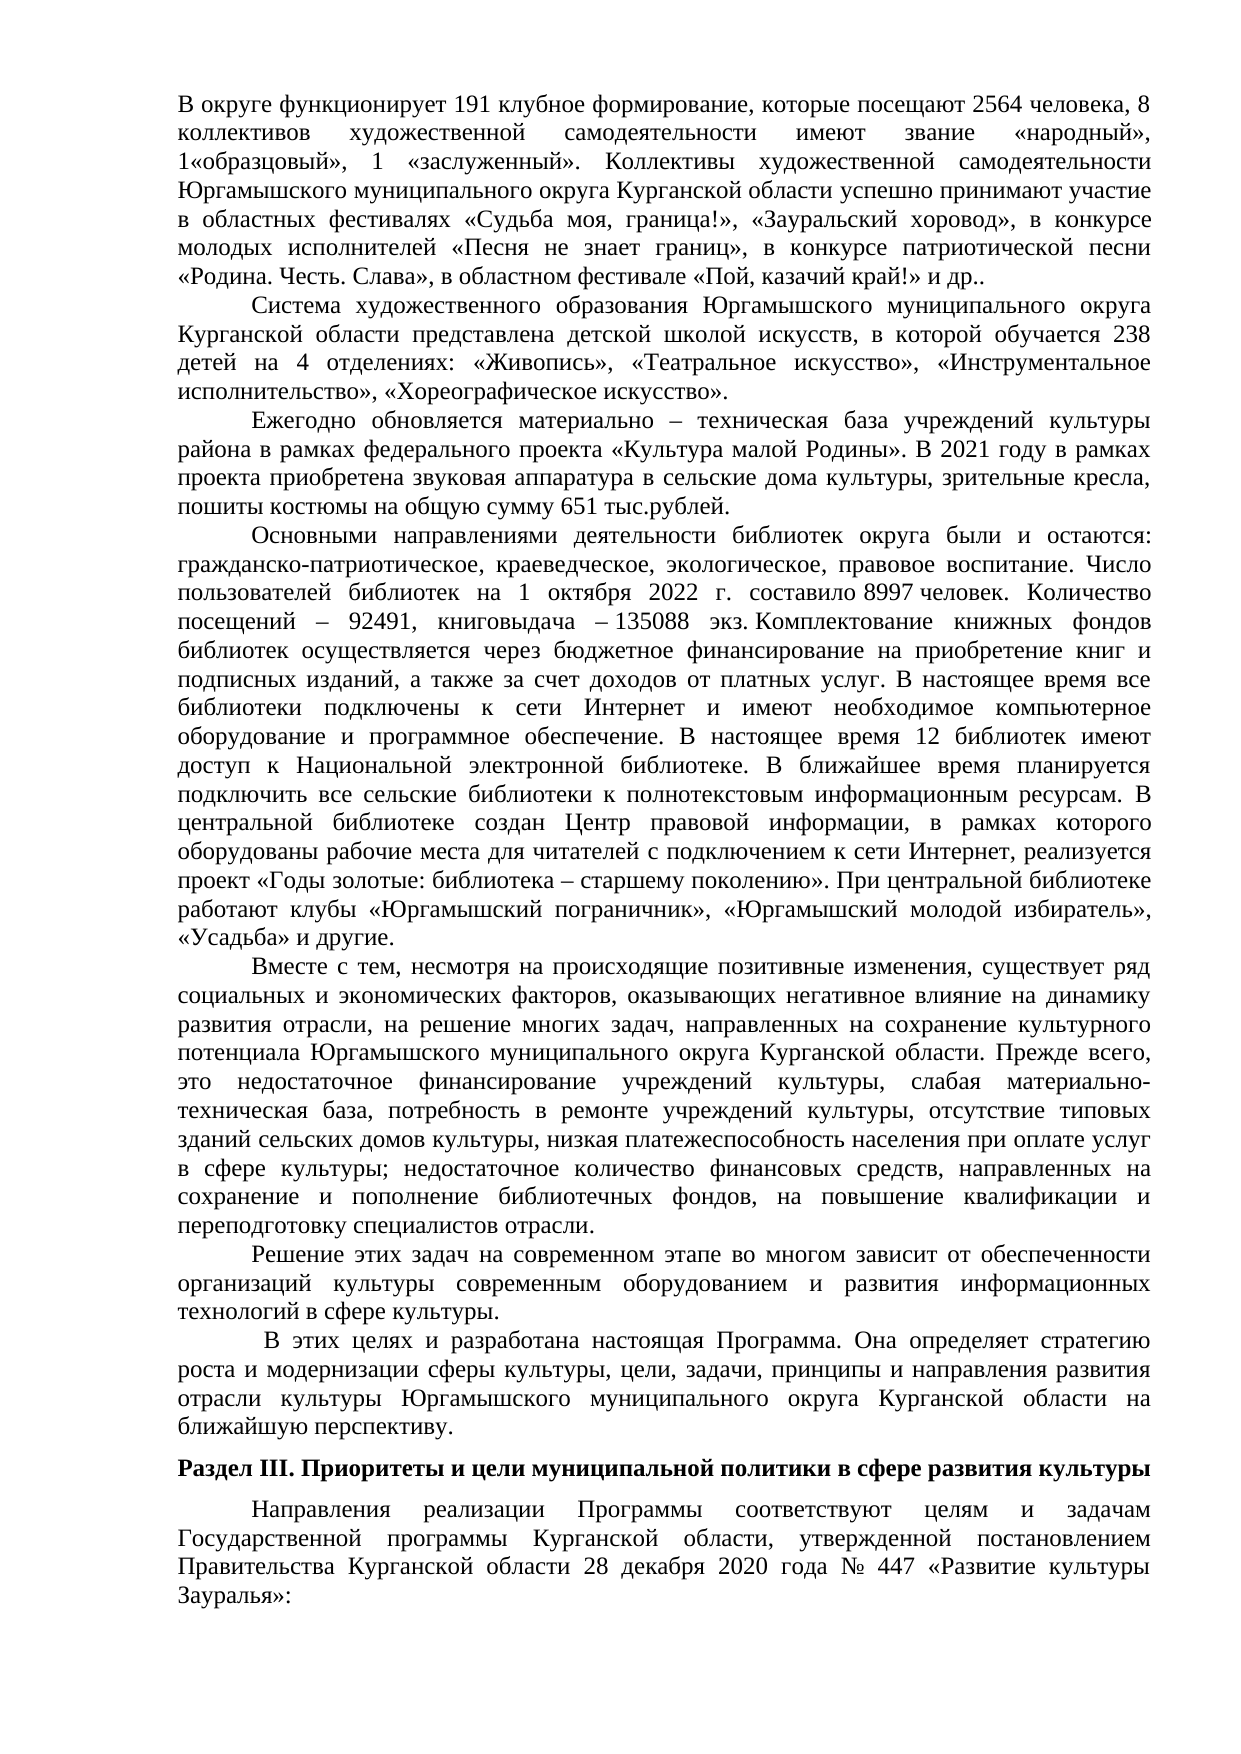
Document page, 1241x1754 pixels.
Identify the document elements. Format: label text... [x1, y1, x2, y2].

text Основными направлениями деятельности библиотек округа были и остаются: гражданско-патриотическое, краеведческое, экологическое, правовое воспитание. Число пользователей библиотек на 1 октября 2022 г. составило 8997 человек. Количество посещений – 92491, книговыдача – 135088 экз. Комплектование книжных фондов библиотек осуществляется через бюджетное финансирование на приобретение книг и подписных изданий, а также за счет доходов от платных услуг. В настоящее время все библиотеки подключены к сети Интернет и имеют необходимое компьютерное оборудование и программное обеспечение. В настоящее время 12 библиотек имеют доступ к Национальной электронной библиотеке. В ближайшее время планируется подключить все сельские библиотеки к полнотекстовым информационным ресурсам. В центральной библиотеке создан Центр правовой информации, в рамках которого оборудованы рабочие места для читателей с подключением к сети Интернет, реализуется проект «Годы золотые: библиотека – старшему поколению». При центральной библиотеке работают клубы «Юргамышский пограничник», «Юргамышский молодой избиратель», «Усадьба» и другие. [177, 520, 1152, 951]
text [177, 89, 1152, 290]
text Раздел III. Приоритеты и цели муниципальной политики в сфере развития культуры [177, 1453, 1152, 1481]
text Решение этих задач на современном этапе во многом зависит от обеспеченности организаций культуры современным оборудованием и развития информационных технологий в сфере культуры. [177, 1239, 1152, 1325]
text Система художественного образования Юргамышского муниципального округа Курганской области представлена детской школой искусств, в которой обучается 238 детей на 4 отделениях: «Живопись», «Театральное искусство», «Инструментальное исполнительство», «Хореографическое искусство». [177, 290, 1152, 405]
text Ежегодно обновляется материально – техническая база учреждений культуры района в рамках федерального проекта «Культура малой Родины». В 2021 году в рамках проекта приобретена звуковая аппаратура в сельские дома культуры, зрительные кресла, пошиты костюмы на общую сумму 651 тыс.рублей. [177, 405, 1152, 520]
text Направления реализации Программы соответствуют целям и задачам Государственной программы Курганской области, утвержденной постановлением Правительства Курганской области 28 декабря 2020 года № 447 «Развитие культуры Зауралья»: [177, 1494, 1152, 1609]
text Вместе с тем, несмотря на происходящие позитивные изменения, существует ряд социальных и экономических факторов, оказывающих негативное влияние на динамику развития отрасли, на решение многих задач, направленных на сохранение культурного потенциала Юргамышского муниципального округа Курганской области. Прежде всего, это недостаточное финансирование учреждений культуры, слабая материально-техническая база, потребность в ремонте учреждений культуры, отсутствие типовых зданий сельских домов культуры, низкая платежеспособность населения при оплате услуг в сфере культуры; недостаточное количество финансовых средств, направленных на сохранение и пополнение библиотечных фондов, на повышение квалификации и переподготовку специалистов отрасли. [177, 951, 1152, 1239]
text В этих целях и разработана настоящая Программа. Она определяет стратегию роста и модернизации сферы культуры, цели, задачи, принципы и направления развития отрасли культуры Юргамышского муниципального округа Курганской области на ближайшую перспективу. [177, 1325, 1152, 1440]
